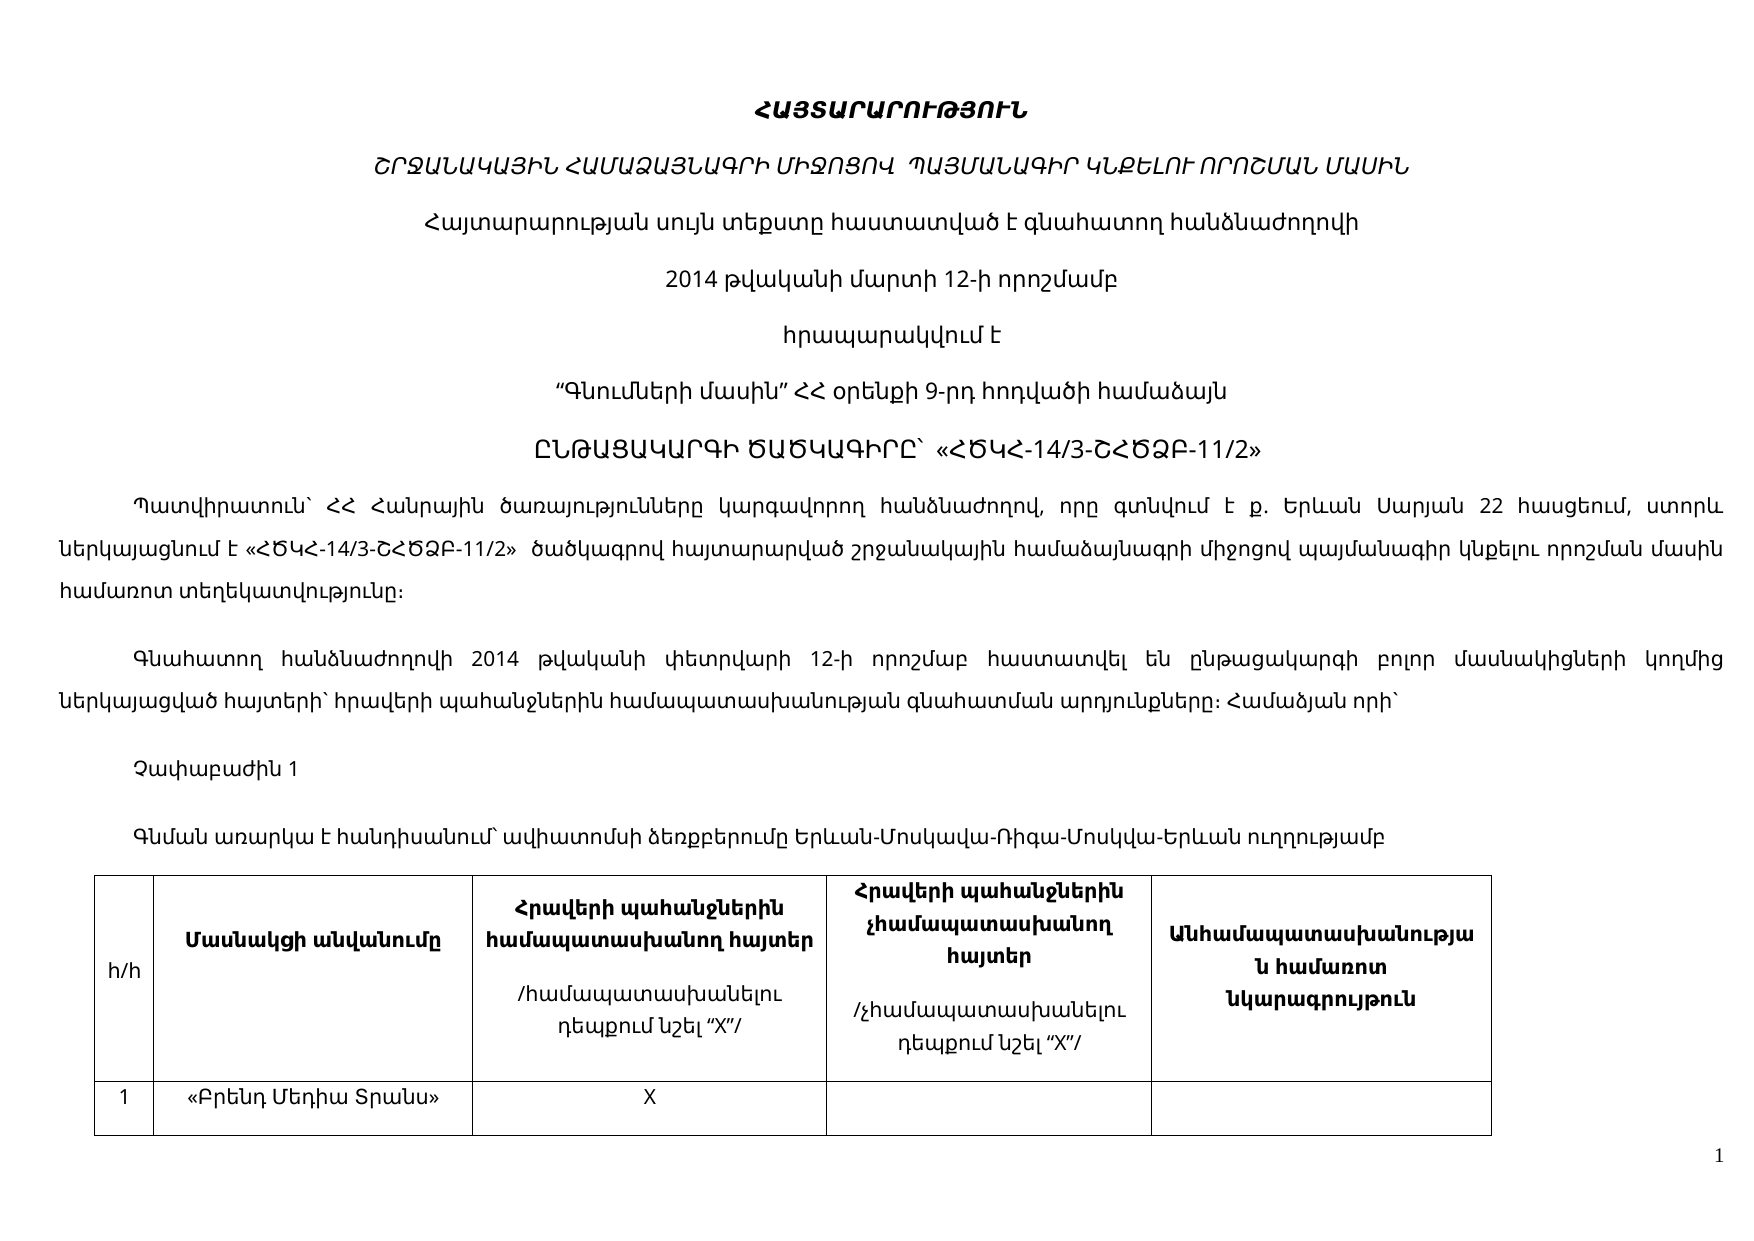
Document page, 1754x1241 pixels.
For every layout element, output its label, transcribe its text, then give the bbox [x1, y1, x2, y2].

text ՀԱՅՏԱՐԱՐՈՒԹՅՈՒՆ [59, 94, 1724, 125]
text Պատվիրատուն` ՀՀ Հանրային ծառայությունները կարգավորող հանձնաժողով, որը գտնվում է ք. Երևան Սարյան 22 հասցեում, ստորև ներկայացնում է «ՀԾԿՀ-14/3-ՇՀԾՁԲ-11/2» ծածկագրով հայտարարված շրջանակային համաձայնագրի միջոցով պայմանագիր կնքելու որոշման մասին համառոտ տեղեկատվությունը։ [59, 491, 1724, 605]
table_header հ/հ [95, 876, 153, 1081]
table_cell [154, 1082, 472, 1135]
table_header Հրավերի պահանջներին չհամապատասխանող հայտեր /չհամապատասխանելու դեպքում նշել “X”/ [827, 876, 1151, 1081]
text Գնահատող հանձնաժողովի 2014 թվականի փետրվարի 12-ի որոշմաբ հաստատվել են ընթացակարգի բոլոր մասնակիցների կողմից ներկայացված հայտերի` հրավերի պահանջներին համապատասխանության գնահատման արդյունքները։ Համաձյան որի` [59, 644, 1724, 715]
table_cell [1152, 1082, 1491, 1135]
subtitle “Գնումների մասին” ՀՀ օրենքի 9-րդ հոդվածի համաձայն [59, 375, 1724, 406]
table_cell [827, 1082, 1151, 1135]
text ԸՆԹԱՑԱԿԱՐԳԻ ԾԱԾԿԱԳԻՐԸ՝ «ՀԾԿՀ-14/3-ՇՀԾՁԲ-11/2» [134, 431, 1724, 465]
text Գնման առարկա է հանդիսանում՝ ավիատոմսի ձեռքբերումը Երևան-Մոսկավա-Ռիգա-Մոսկվա-Երևան ուղղությամբ [78, 822, 1724, 850]
table_header Հրավերի պահանջներին համապատասխանող հայտեր /համապատասխանելու դեպքում նշել “X”/ [473, 876, 826, 1081]
text ՇՐՋԱՆԱԿԱՅԻՆ ՀԱՄԱՁԱՅՆԱԳՐԻ ՄԻՋՈՑՈՎ ՊԱՅՄԱՆԱԳԻՐ ԿՆՔԵԼՈՒ ՈՐՈՇՄԱՆ ՄԱՍԻՆ [59, 150, 1724, 181]
subtitle 2014 թվականի մարտի 12-ի որոշմամբ [59, 262, 1724, 294]
table_header Մասնակցի անվանումը [154, 876, 472, 1081]
text Չափաբաժին 1 [59, 754, 1724, 783]
table_header Անհամապատասխանության համառոտ նկարագրույթուն [1152, 876, 1491, 1081]
subtitle հրապարակվում է [59, 319, 1724, 350]
table_cell 1 [95, 1082, 153, 1135]
subtitle Հայտարարության սույն տեքստը հաստատված է գնահատող հանձնաժողովի [59, 206, 1724, 237]
table_cell X [473, 1082, 826, 1135]
